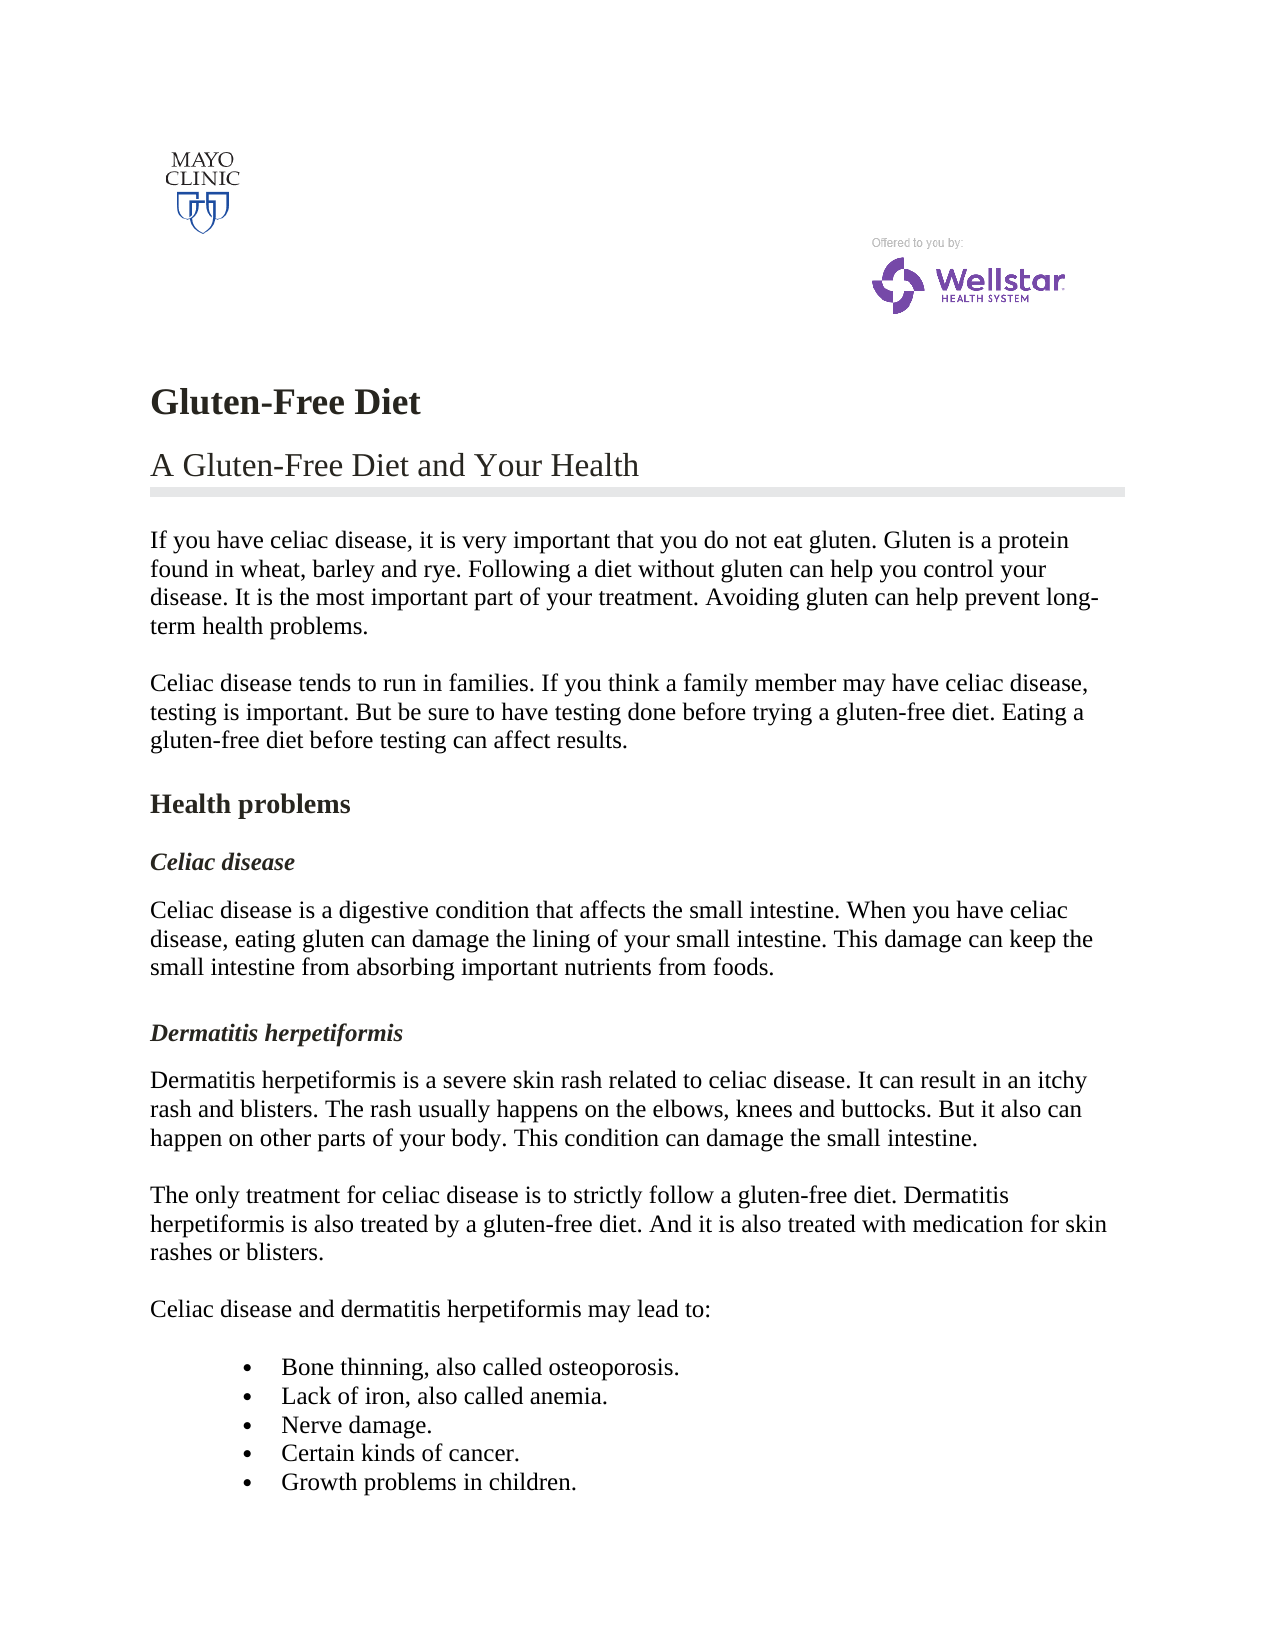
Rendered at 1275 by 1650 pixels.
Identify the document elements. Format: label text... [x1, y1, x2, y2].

list Nerve damage. [244, 1410, 1125, 1438]
list Lack of iron, also called anemia. [244, 1381, 1125, 1410]
text Celiac disease [150, 839, 1125, 876]
text Celiac disease is a digestive condition that affects the small intestine. When you have celiac disease, eating gluten can damage the lining of your small intestine. This damage can keep the small intestine from absorbing important nutrients from foods. [150, 895, 1125, 981]
text If you have celiac disease, it is very important that you do not eat gluten. Gluten is a protein found in wheat, barley and rye. Following a diet without gluten can help you control your disease. It is the most important part of your treatment. Avoiding gluten can help prevent long-term health problems. [150, 525, 1125, 640]
text Celiac disease tends to run in families. If you think a family member may have celiac disease, testing is important. But be sure to have testing done before trying a gluten-free diet. Eating a gluten-free diet before testing can affect results. [150, 668, 1125, 754]
list Growth problems in children. [244, 1467, 1125, 1496]
list Bone thinning, also called osteoporosis. [244, 1352, 1125, 1381]
text The only treatment for celiac disease is to strictly follow a gluten-free diet. Dermatitis herpetiformis is also treated by a gluten-free diet. And it is also treated with medication for skin rashes or blisters. [150, 1180, 1125, 1266]
text A Gluten-Free Diet and Your Health [150, 439, 1125, 487]
text Health problems [150, 782, 1125, 820]
picture [150, 150, 1125, 358]
text Dermatitis herpetiformis is a severe skin rash related to celiac disease. It can result in an itchy rash and blisters. The rash usually happens on the elbows, knees and buttocks. But it also can happen on other parts of your body. This condition can damage the small intestine. [150, 1066, 1125, 1152]
text Gluten-Free Diet [150, 376, 1125, 423]
text Celiac disease and dermatitis herpetiformis may lead to: [150, 1294, 1125, 1323]
list Certain kinds of cancer. [244, 1438, 1125, 1467]
text Dermatitis herpetiformis [150, 1009, 1125, 1047]
